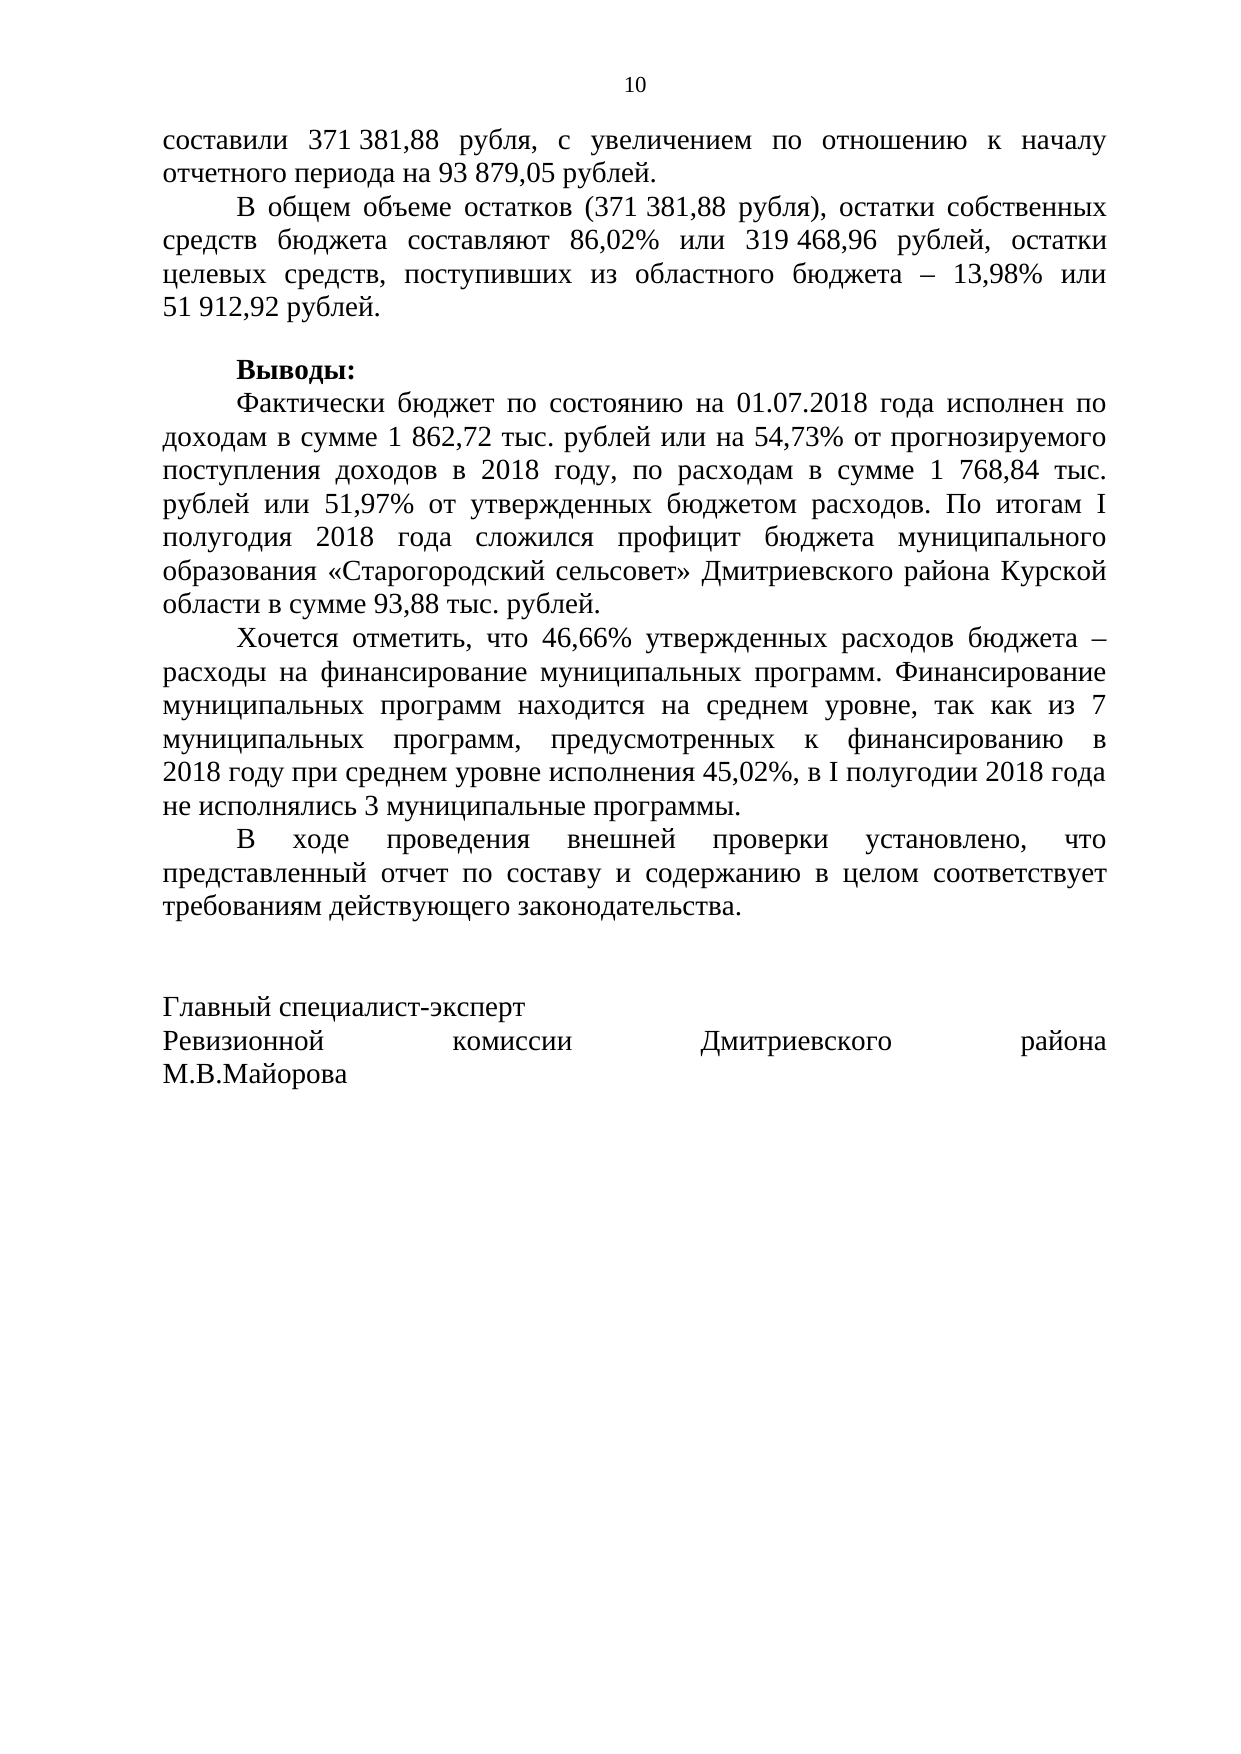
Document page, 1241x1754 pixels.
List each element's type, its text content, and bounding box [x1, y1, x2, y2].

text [162, 122, 1107, 189]
text Ревизионной комиссии Дмитриевского района М.В.Майорова [162, 1023, 1107, 1090]
text В ходе проведения внешней проверки установлено, что представленный отчет по составу и содержанию в целом соответствует требованиям действующего законодательства. [162, 821, 1107, 922]
text В общем объеме остатков (371 381,88 рубля), остатки собственных средств бюджета составляют 86,02% или 319 468,96 рублей, остатки целевых средств, поступивших из областного бюджета – 13,98% или 51 912,92 рублей. [162, 189, 1107, 323]
text Выводы: [162, 352, 1107, 385]
text Фактически бюджет по состоянию на 01.07.2018 года исполнен по доходам в сумме 1 862,72 тыс. рублей или на 54,73% от прогнозируемого поступления доходов в 2018 году, по расходам в сумме 1 768,84 тыс. рублей или 51,97% от утвержденных бюджетом расходов. По итогам I полугодия 2018 года сложился профицит бюджета муниципального образования «Старогородский сельсовет» Дмитриевского района Курской области в сумме 93,88 тыс. рублей. [162, 385, 1107, 620]
text Хочется отметить, что 46,66% утвержденных расходов бюджета – расходы на финансирование муниципальных программ. Финансирование муниципальных программ находится на среднем уровне, так как из 7 муниципальных программ, предусмотренных к финансированию в 2018 году при среднем уровне исполнения 45,02%, в I полугодии 2018 года не исполнялись 3 муниципальные программы. [162, 620, 1107, 821]
text Главный специалист-эксперт [162, 989, 1107, 1023]
